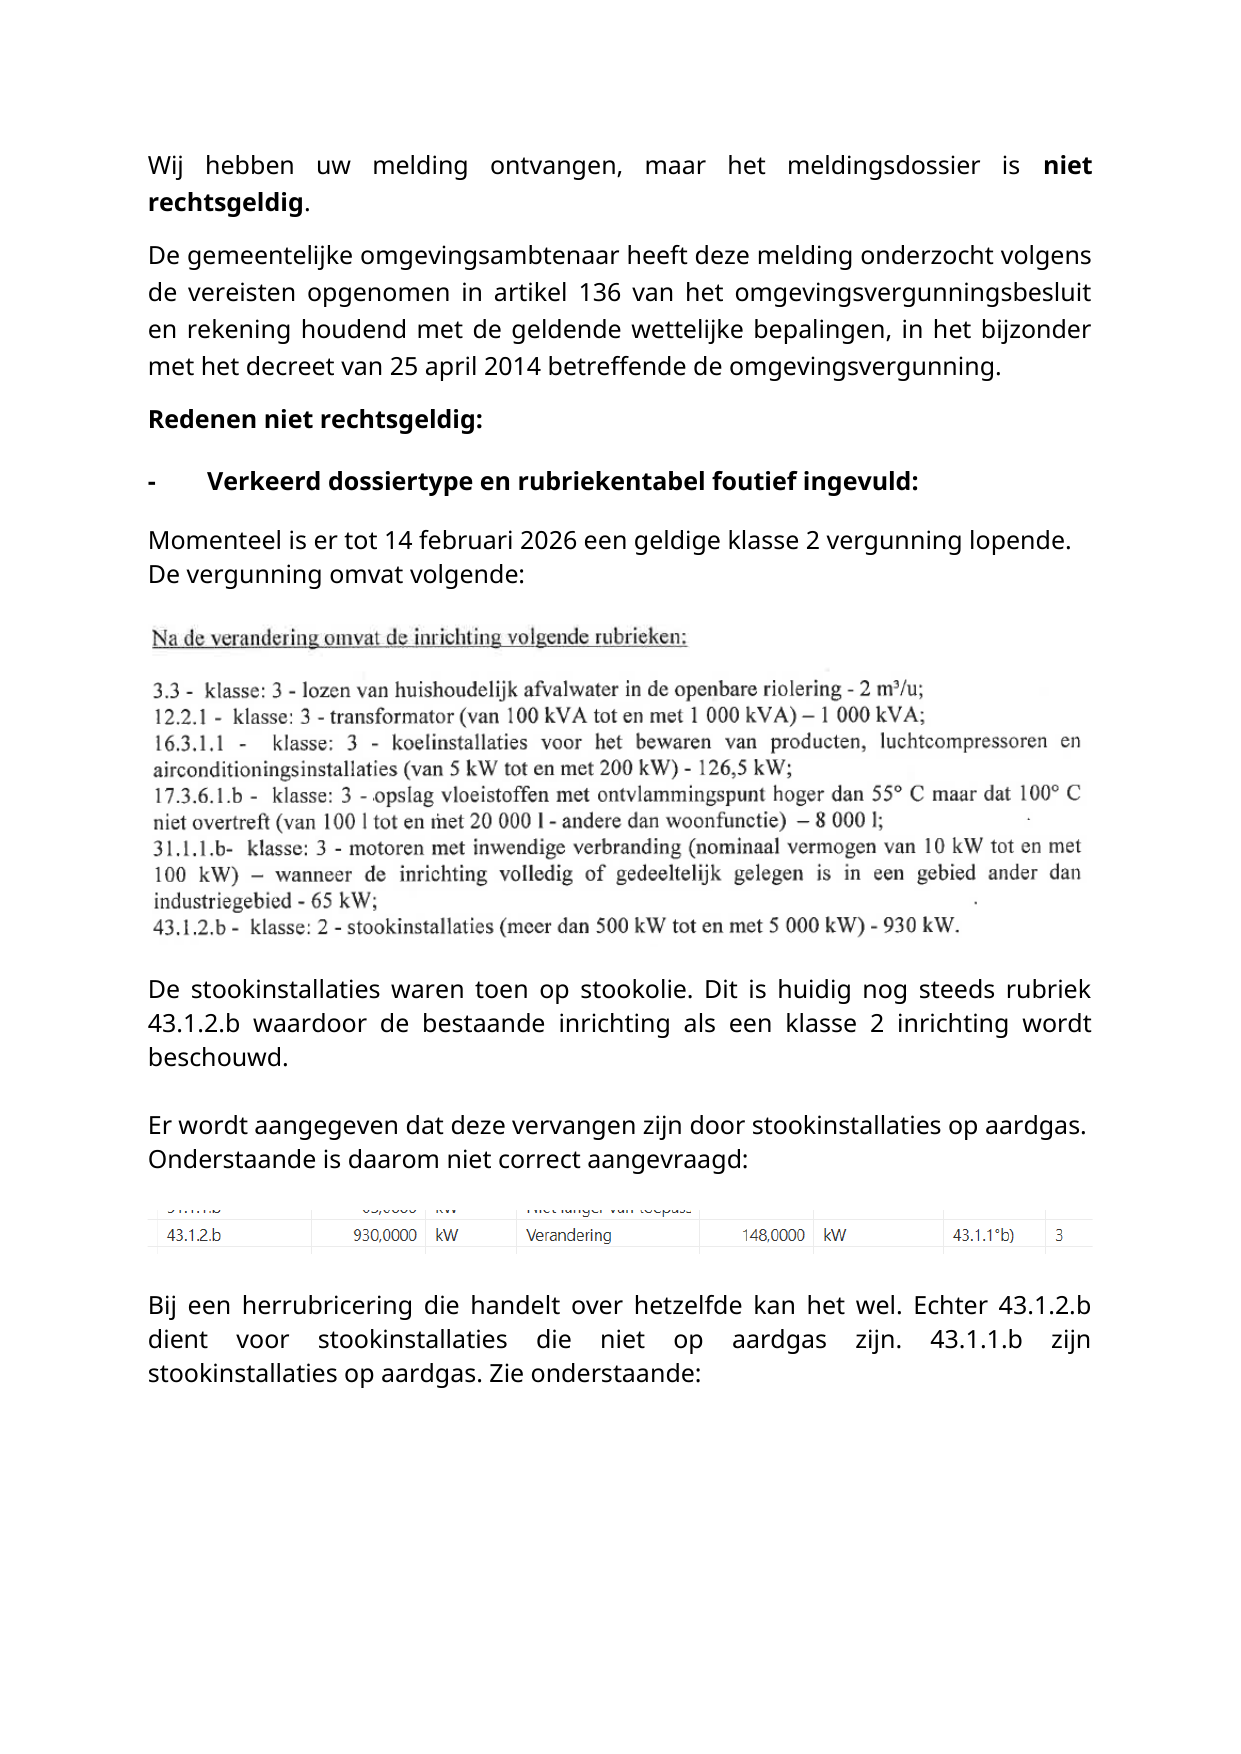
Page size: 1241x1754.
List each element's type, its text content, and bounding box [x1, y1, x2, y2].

picture [147, 1210, 1093, 1254]
list Verkeerd dossiertype en rubriekentabel foutief ingevuld: [148, 463, 1093, 497]
text De gemeentelijke omgevingsambtenaar heeft deze melding onderzocht volgens de vereisten opgenomen in artikel 136 van het omgevingsvergunningsbesluit en rekening houdend met de geldende wettelijke bepalingen, in het bijzonder met het decreet van 25 april 2014 betreffende de omgevingsvergunning. [148, 238, 1093, 382]
text Momenteel is er tot 14 februari 2026 een geldige klasse 2 vergunning lopende. De vergunning omvat volgende: [148, 522, 1093, 591]
text Onderstaande is daarom niet correct aangevraagd: [148, 1142, 1093, 1176]
picture [147, 615, 1093, 947]
text Wij hebben uw melding ontvangen, maar het meldingsdossier is niet rechtsgeldig. [148, 148, 1093, 218]
text Er wordt aangegeven dat deze vervangen zijn door stookinstallaties op aardgas. [148, 1108, 1093, 1142]
text Bij een herrubricering die handelt over hetzelfde kan het wel. Echter 43.1.2.b dient voor stookinstallaties die niet op aardgas zijn. 43.1.1.b zijn stookinstallaties op aardgas. Zie onderstaande: [148, 1288, 1093, 1390]
text De stookinstallaties waren toen op stookolie. Dit is huidig nog steeds rubriek 43.1.2.b waardoor de bestaande inrichting als een klasse 2 inrichting wordt beschouwd. [148, 972, 1093, 1074]
text Redenen niet rechtsgeldig: [148, 402, 1093, 436]
